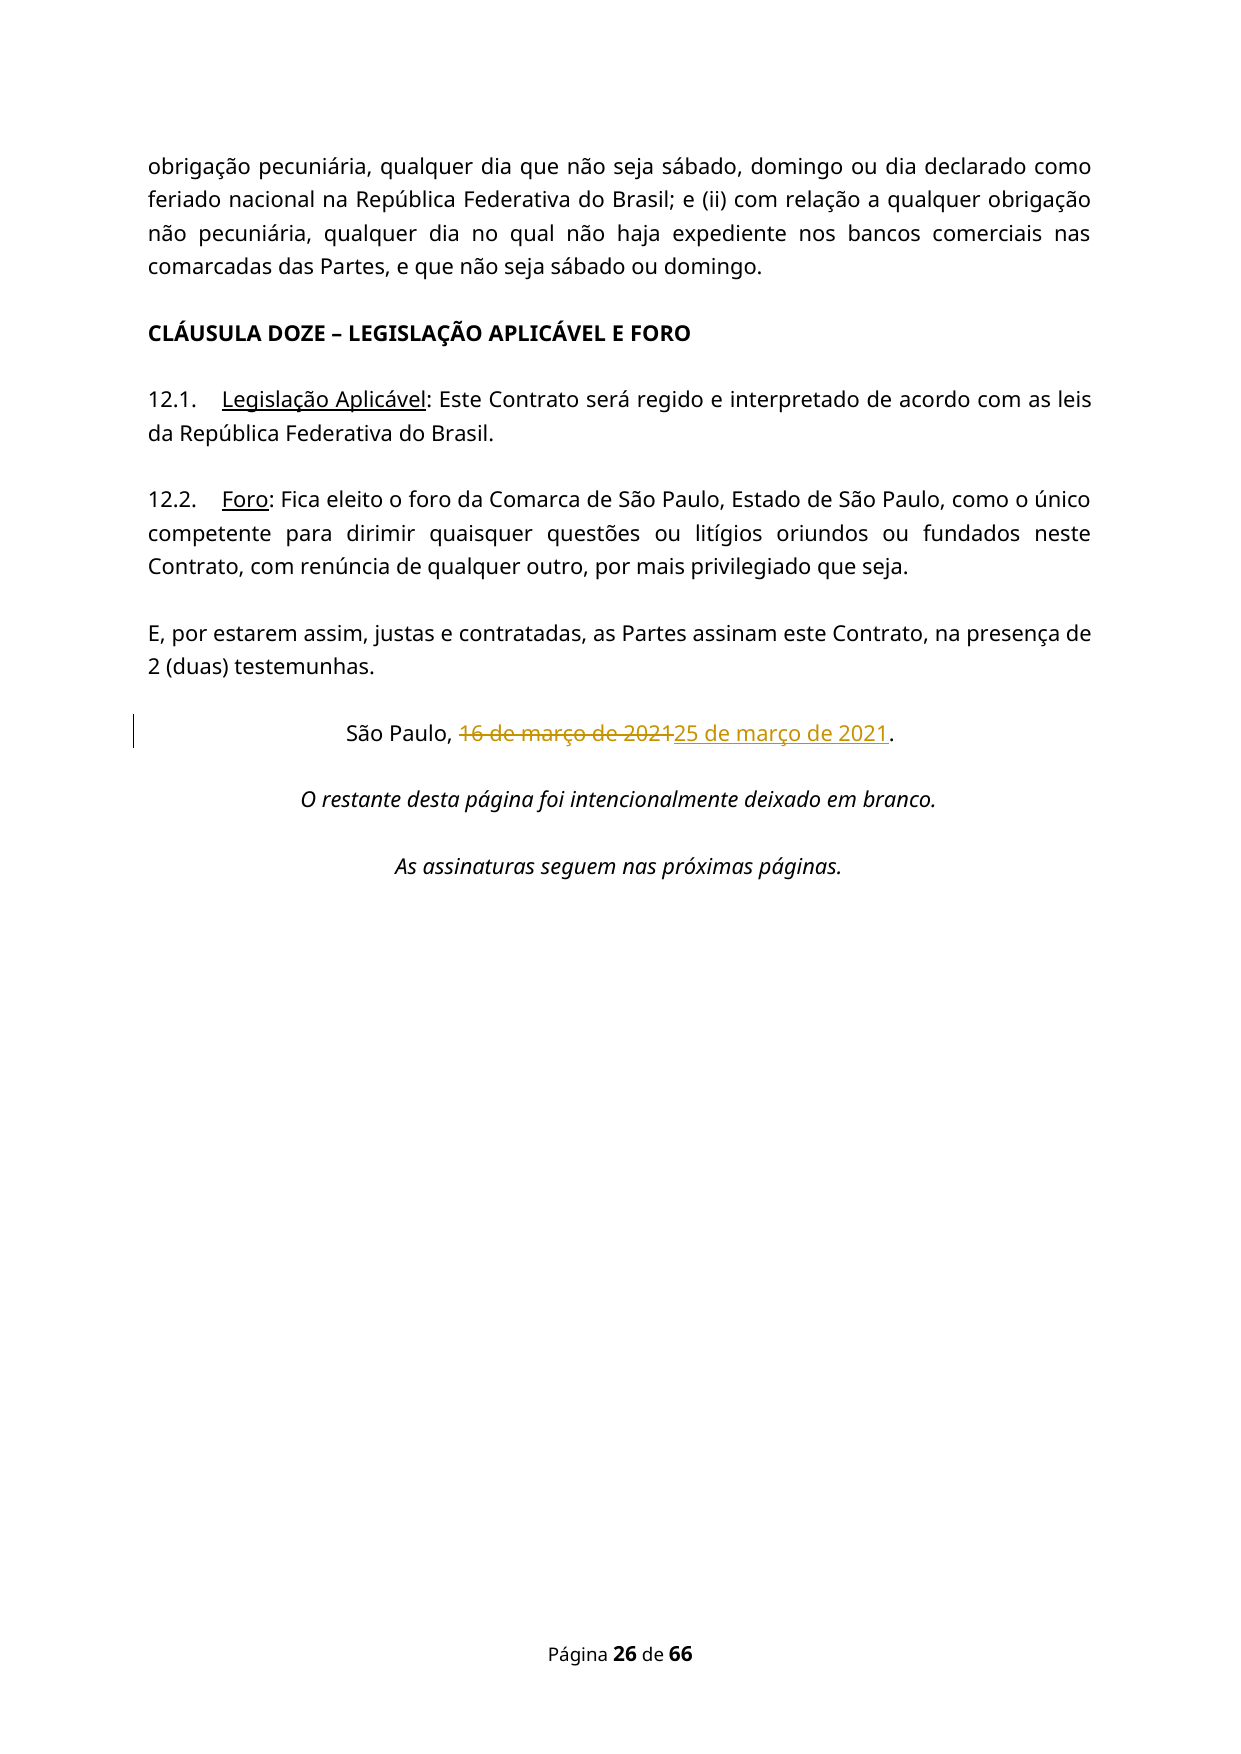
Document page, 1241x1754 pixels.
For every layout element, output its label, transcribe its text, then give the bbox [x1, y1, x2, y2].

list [148, 148, 1092, 281]
text As assinaturas seguem nas próximas páginas. [148, 848, 1092, 881]
list Foro: Fica eleito o foro da Comarca de São Paulo, Estado de São Paulo, como o único competente para dirimir quaisquer questões ou litígios oriundos ou fundados neste Contrato, com renúncia de qualquer outro, por mais privilegiado que seja. [148, 481, 1092, 581]
list Legislação Aplicável: Este Contrato será regido e interpretado de acordo com as leis da República Federativa do Brasil. [148, 381, 1092, 448]
text O restante desta página foi intencionalmente deixado em branco. [148, 781, 1092, 814]
text E, por estarem assim, justas e contratadas, as Partes assinam este Contrato, na presença de 2 (duas) testemunhas. [148, 614, 1092, 681]
list CLÁUSULA DOZE – LEGISLAÇÃO APLICÁVEL E FORO [148, 314, 1092, 348]
text São Paulo, . [148, 714, 1092, 748]
